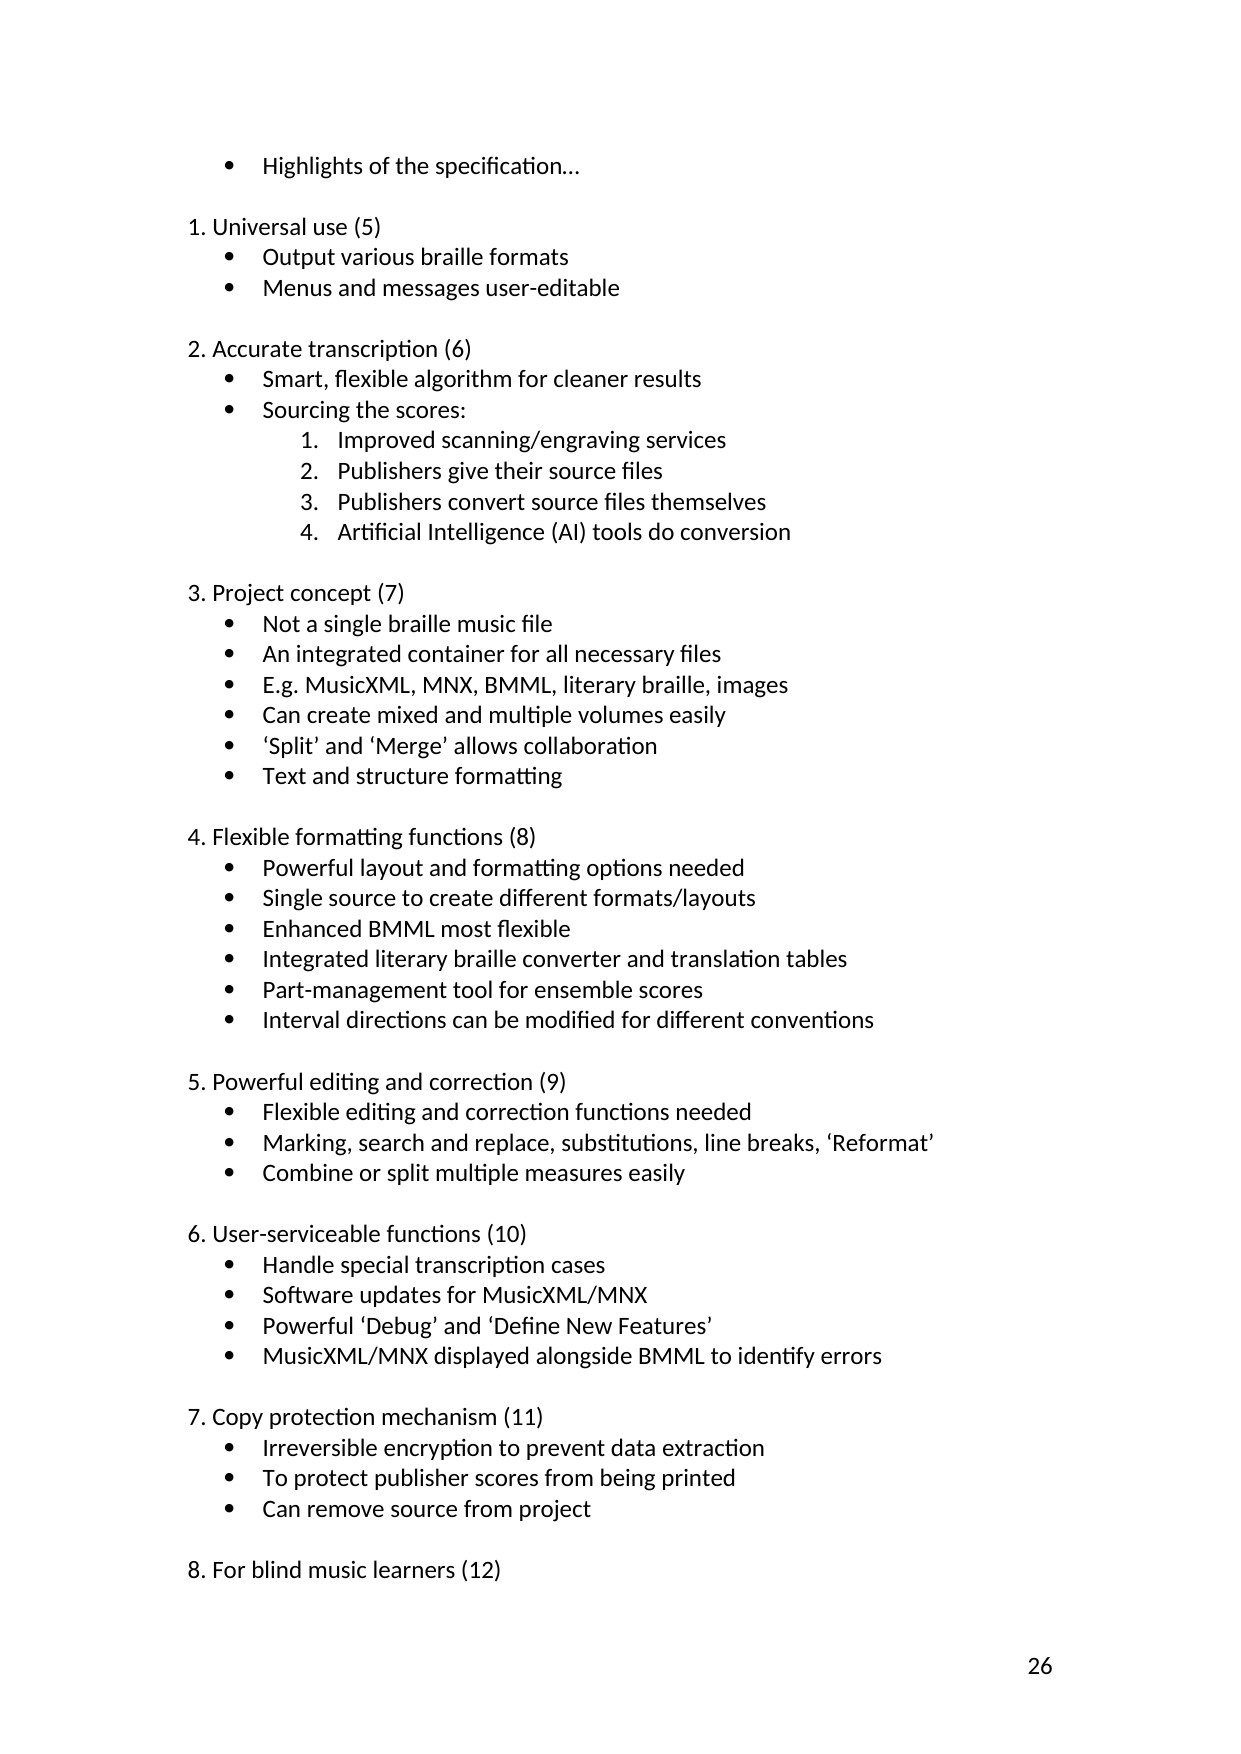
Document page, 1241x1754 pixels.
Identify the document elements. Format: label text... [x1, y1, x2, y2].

text 3. Project concept (7) [187, 577, 1053, 608]
list Part-management tool for ensemble scores [225, 974, 1053, 1004]
list Marking, search and replace, substitutions, line breaks, ‘Reformat’ [225, 1127, 1053, 1157]
list Not a single braille music file [225, 608, 1053, 638]
list To protect publisher scores from being printed [225, 1462, 1053, 1493]
text 5. Powerful editing and correction (9) [187, 1066, 1053, 1096]
list Handle special transcription cases [225, 1249, 1053, 1279]
text 6. User-serviceable functions (10) [187, 1218, 1053, 1249]
list Menus and messages user-editable [225, 272, 1053, 303]
list An integrated container for all necessary files [225, 638, 1053, 669]
list Artificial Intelligence (AI) tools do conversion [300, 516, 1053, 547]
list MusicXML/MNX displayed alongside BMML to identify errors [225, 1340, 1053, 1371]
text 1. Universal use (5) [187, 211, 1053, 242]
text 7. Copy protection mechanism (11) [187, 1401, 1053, 1432]
list Can create mixed and multiple volumes easily [225, 699, 1053, 730]
list Output various braille formats [225, 242, 1053, 272]
list Highlights of the specification… [225, 150, 1053, 181]
list Publishers give their source files [300, 455, 1053, 486]
text 8. For blind music learners (12) [187, 1554, 1053, 1584]
list Text and structure formatting [225, 760, 1053, 791]
list Flexible editing and correction functions needed [225, 1096, 1053, 1127]
list Interval directions can be modified for different conventions [225, 1004, 1053, 1035]
list Smart, flexible algorithm for cleaner results [225, 364, 1053, 394]
text 4. Flexible formatting functions (8) [187, 821, 1053, 852]
list Enhanced BMML most flexible [225, 913, 1053, 943]
list Can remove source from project [225, 1493, 1053, 1523]
list Integrated literary braille converter and translation tables [225, 943, 1053, 974]
list E.g. MusicXML, MNX, BMML, literary braille, images [225, 669, 1053, 699]
list Powerful ‘Debug’ and ‘Define New Features’ [225, 1310, 1053, 1340]
list Irreversible encryption to prevent data extraction [225, 1432, 1053, 1462]
list Improved scanning/engraving services [300, 425, 1053, 455]
list Publishers convert source files themselves [300, 486, 1053, 516]
list Single source to create different formats/layouts [225, 882, 1053, 913]
list ‘Split’ and ‘Merge’ allows collaboration [225, 730, 1053, 760]
list Software updates for MusicXML/MNX [225, 1279, 1053, 1310]
list Combine or split multiple measures easily [225, 1157, 1053, 1188]
text 2. Accurate transcription (6) [187, 333, 1053, 364]
list Powerful layout and formatting options needed [225, 852, 1053, 882]
list Sourcing the scores: [225, 394, 1053, 425]
